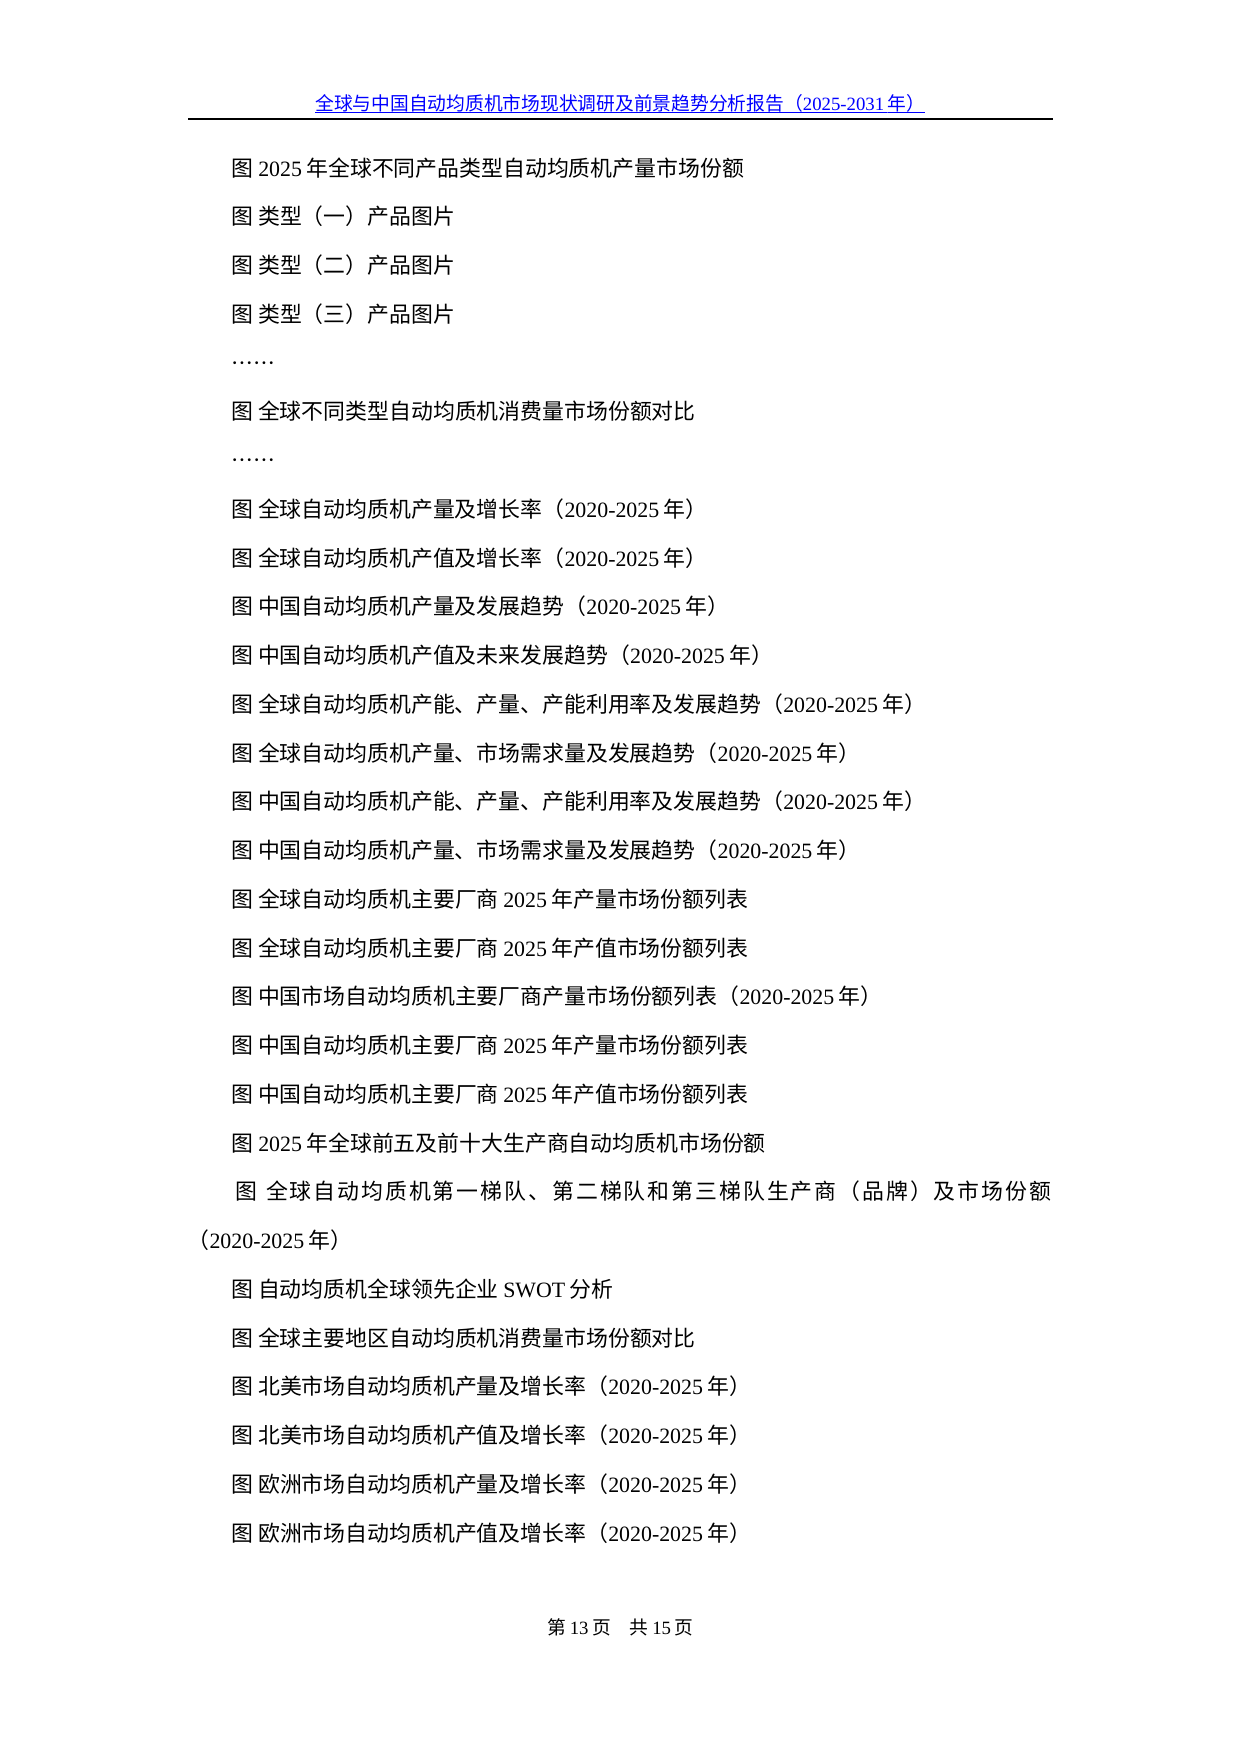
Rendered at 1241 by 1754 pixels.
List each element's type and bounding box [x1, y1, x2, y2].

text [187, 150, 1053, 1548]
